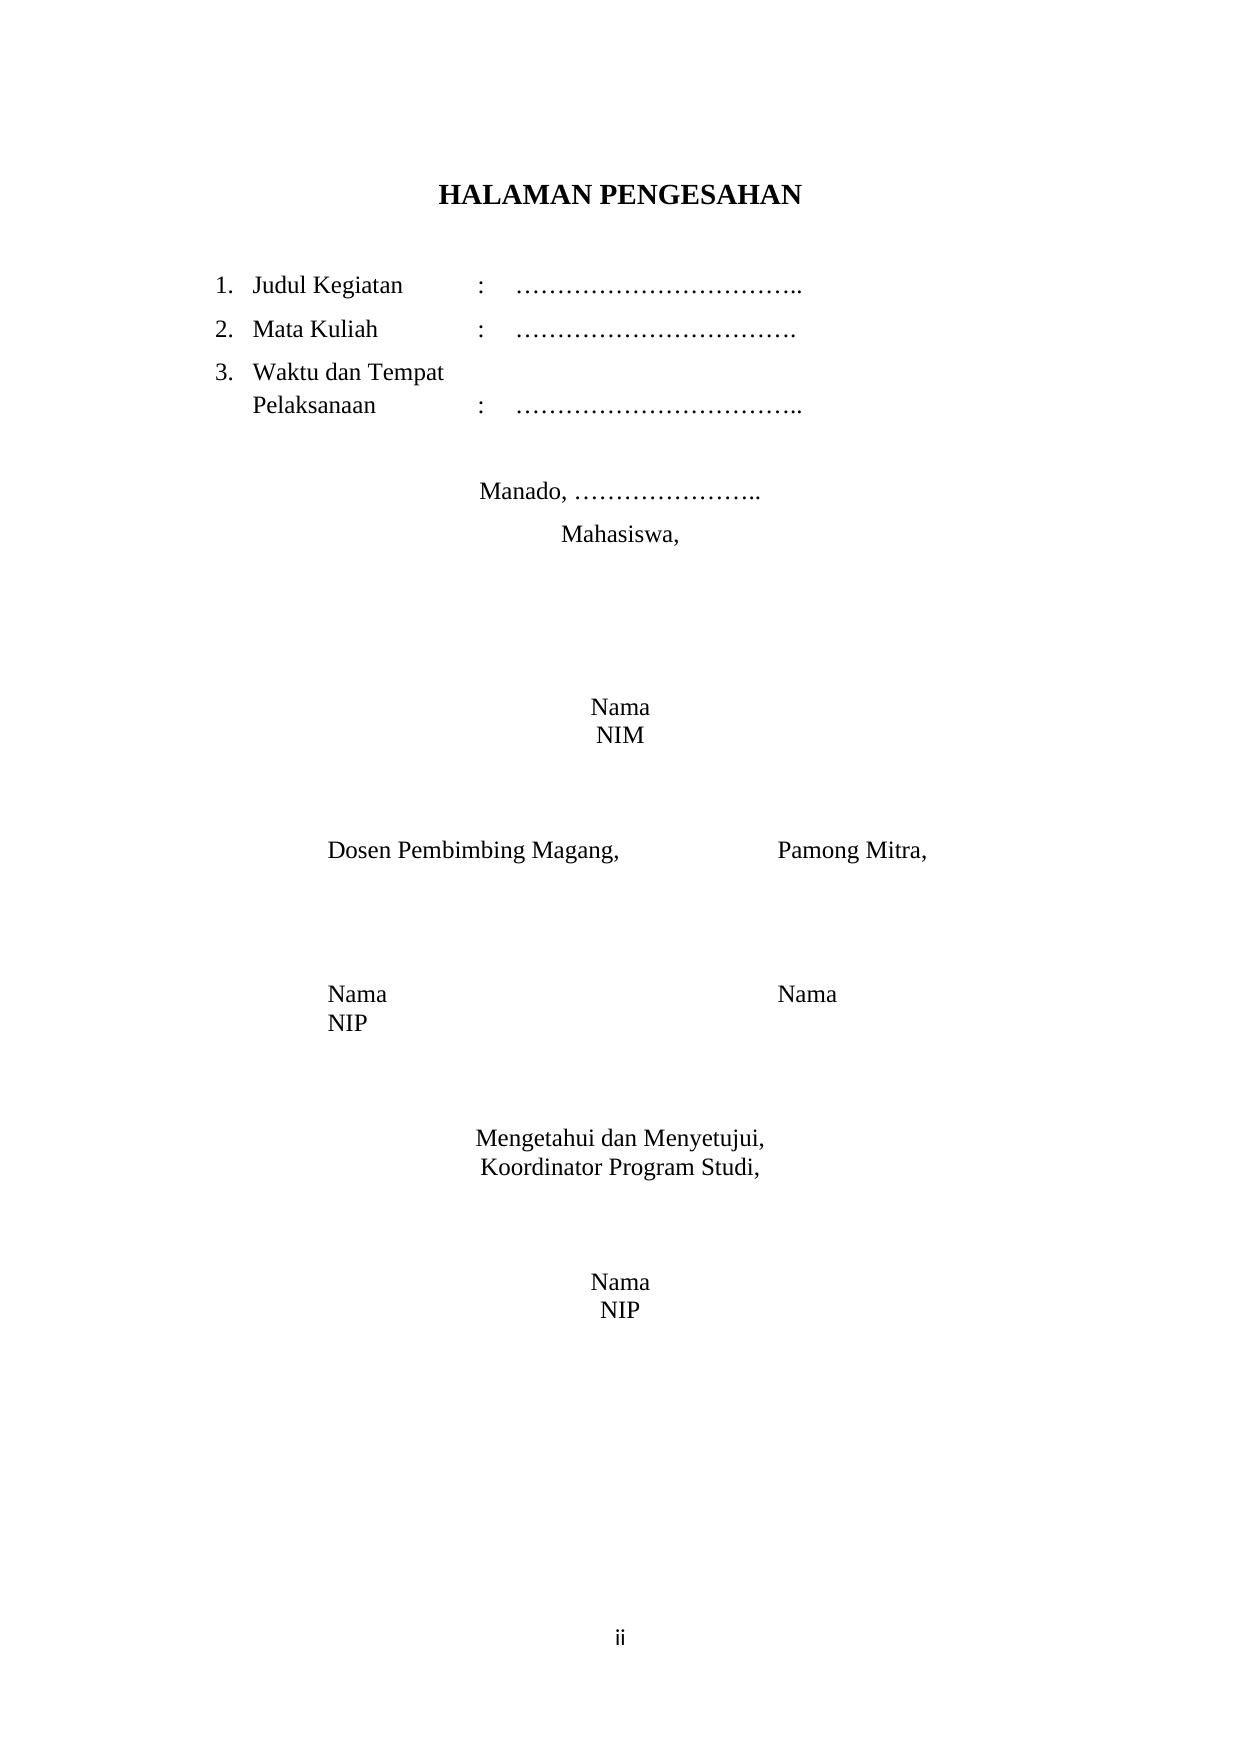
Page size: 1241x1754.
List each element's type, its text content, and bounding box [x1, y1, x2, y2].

text Mengetahui dan Menyetujui, [177, 1123, 1063, 1152]
text Nama Nama [177, 979, 1063, 1008]
text Nama [177, 692, 1063, 721]
text NIP [177, 1296, 1063, 1324]
text Dosen Pembimbing Magang, Pamong Mitra, [177, 836, 1063, 864]
list Mata Kuliah : ……………………………. [215, 314, 1063, 342]
text HALAMAN PENGESAHAN [177, 177, 1063, 211]
text Mahasiswa, [177, 519, 1063, 548]
text NIP [177, 1008, 1063, 1037]
list Waktu dan Tempat [215, 357, 1063, 386]
text NIM [177, 721, 1063, 749]
text Koordinator Program Studi, [177, 1152, 1063, 1181]
list Judul Kegiatan : …………………………….. [215, 271, 1063, 299]
text Manado, ………………….. [177, 476, 1063, 505]
list Pelaksanaan : …………………………….. [252, 390, 1063, 419]
text Nama [177, 1267, 1063, 1296]
